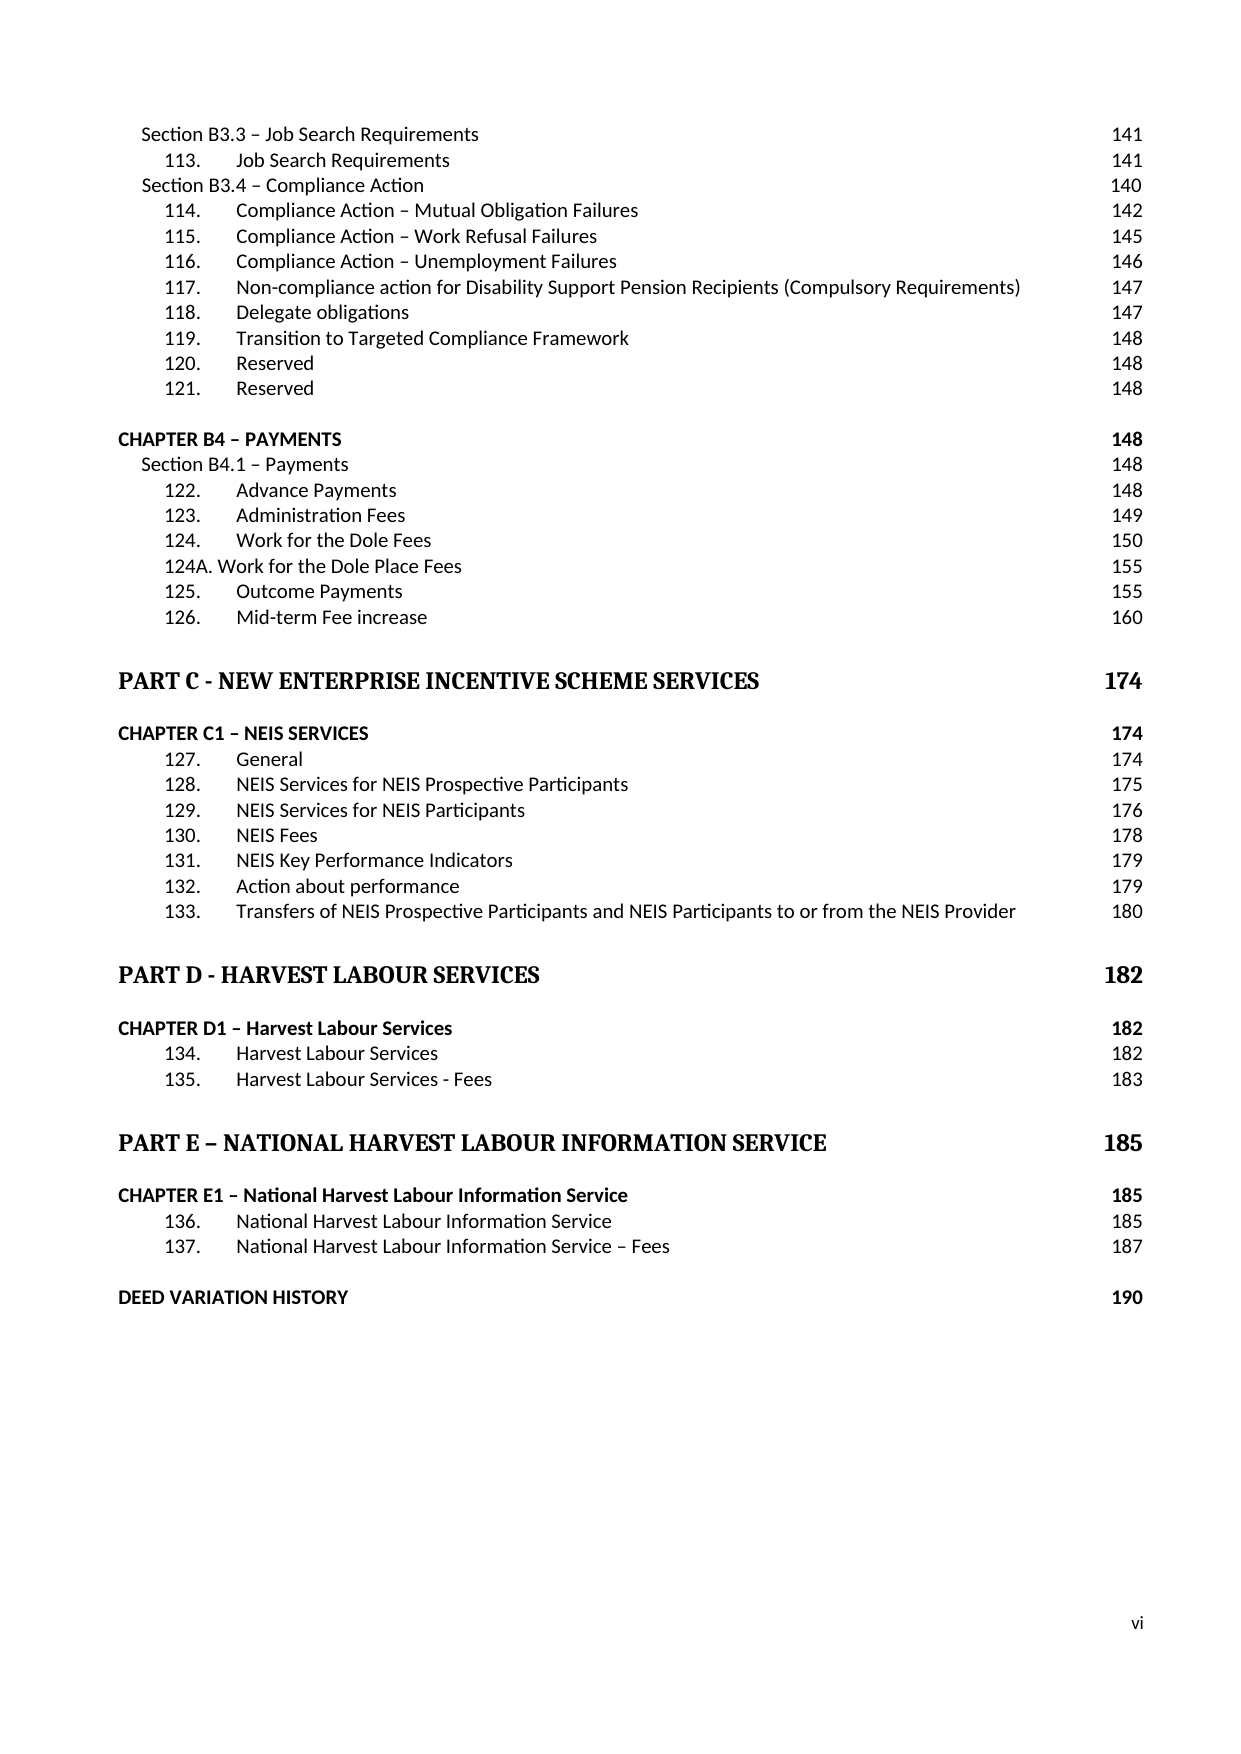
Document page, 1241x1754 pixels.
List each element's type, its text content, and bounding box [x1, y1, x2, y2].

text 116. Compliance Action – Unemployment Failures 146 [164, 248, 1144, 274]
text 126. Mid-term Fee increase 160 [164, 604, 1144, 629]
text Section B3.4 – Compliance Action 140 [118, 172, 1144, 198]
text 124. Work for the Dole Fees 150 [164, 528, 1144, 553]
text 136. National Harvest Labour Information Service 185 [164, 1208, 1144, 1233]
text CHAPTER C1 – NEIS SERVICES 174 [118, 721, 1144, 746]
text 118. Delegate obligations 147 [164, 299, 1144, 325]
text 114. Compliance Action – Mutual Obligation Failures 142 [164, 198, 1144, 223]
text 128. NEIS Services for NEIS Prospective Participants 175 [164, 771, 1144, 797]
text 132. Action about performance 179 [164, 873, 1144, 898]
text 134. Harvest Labour Services 182 [164, 1041, 1144, 1066]
text 135. Harvest Labour Services - Fees 183 [164, 1066, 1144, 1091]
text CHAPTER E1 – National Harvest Labour Information Service 185 [118, 1183, 1144, 1208]
text Section B4.1 – Payments 148 [141, 451, 1144, 477]
text 130. NEIS Fees 178 [164, 822, 1144, 848]
text 127. General 174 [164, 746, 1144, 771]
text Section B3.3 – Job Search Requirements 141 [141, 121, 1144, 147]
text PART D - HARVEST LABOUR SERVICES 182 [118, 961, 1144, 990]
text 121. Reserved 148 [164, 376, 1144, 401]
text 133. Transfers of NEIS Prospective Participants and NEIS Participants to or from the NEIS Provider 180 [164, 898, 1144, 924]
text PART C - NEW ENTERPRISE INCENTIVE SCHEME SERVICES 174 [118, 667, 1144, 696]
text 125. Outcome Payments 155 [164, 578, 1144, 604]
text 124A. Work for the Dole Place Fees 155 [164, 553, 1144, 578]
text PART E – NATIONAL HARVEST LABOUR INFORMATION SERVICE 185 [118, 1129, 1144, 1158]
text 131. NEIS Key Performance Indicators 179 [164, 848, 1144, 873]
text 120. Reserved 148 [164, 350, 1144, 376]
text 117. Non-compliance action for Disability Support Pension Recipients (Compulsory Requirements) 147 [164, 274, 1144, 299]
text 123. Administration Fees 149 [164, 502, 1144, 528]
text 129. NEIS Services for NEIS Participants 176 [164, 797, 1144, 822]
text DEED VARIATION HISTORY 190 [118, 1284, 1144, 1309]
text 119. Transition to Targeted Compliance Framework 148 [164, 325, 1144, 350]
text 122. Advance Payments 148 [164, 477, 1144, 502]
text 113. Job Search Requirements 141 [164, 147, 1144, 172]
text CHAPTER B4 – PAYMENTS 148 [118, 426, 1144, 451]
text 115. Compliance Action – Work Refusal Failures 145 [164, 223, 1144, 248]
text CHAPTER D1 – Harvest Labour Services 182 [118, 1015, 1144, 1041]
text 137. National Harvest Labour Information Service – Fees 187 [164, 1233, 1144, 1259]
